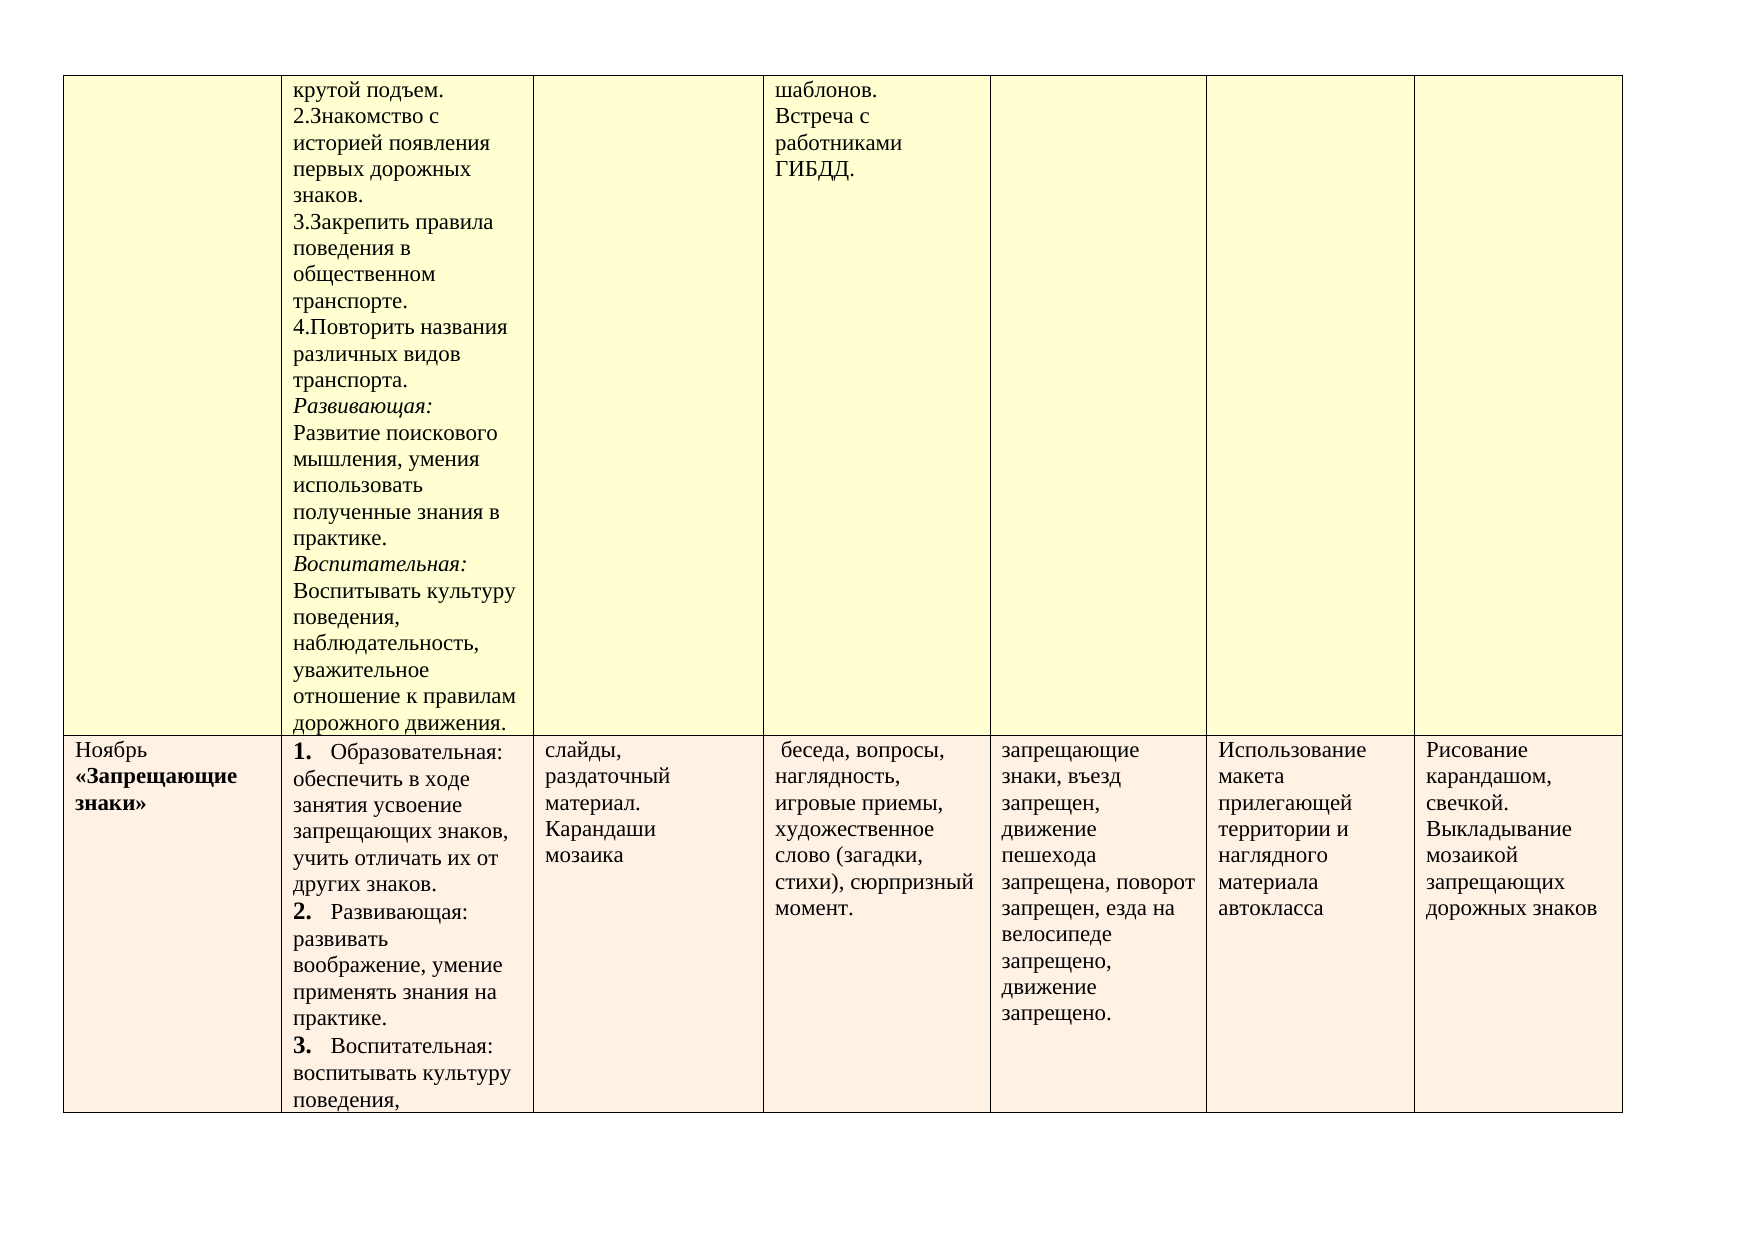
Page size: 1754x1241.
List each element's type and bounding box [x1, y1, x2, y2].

table_cell [991, 76, 1206, 735]
table_cell [64, 76, 281, 735]
table_cell [534, 76, 763, 735]
table_cell [764, 76, 990, 735]
table_cell [282, 736, 533, 1112]
table_cell [534, 736, 763, 1112]
table_cell [1415, 76, 1622, 735]
table_cell [1207, 76, 1414, 735]
table_cell [1415, 736, 1622, 1112]
table_cell [64, 736, 281, 1112]
table_cell [1207, 736, 1414, 1112]
table_cell [282, 76, 533, 735]
table_cell [991, 736, 1206, 1112]
table_cell [764, 736, 990, 1112]
